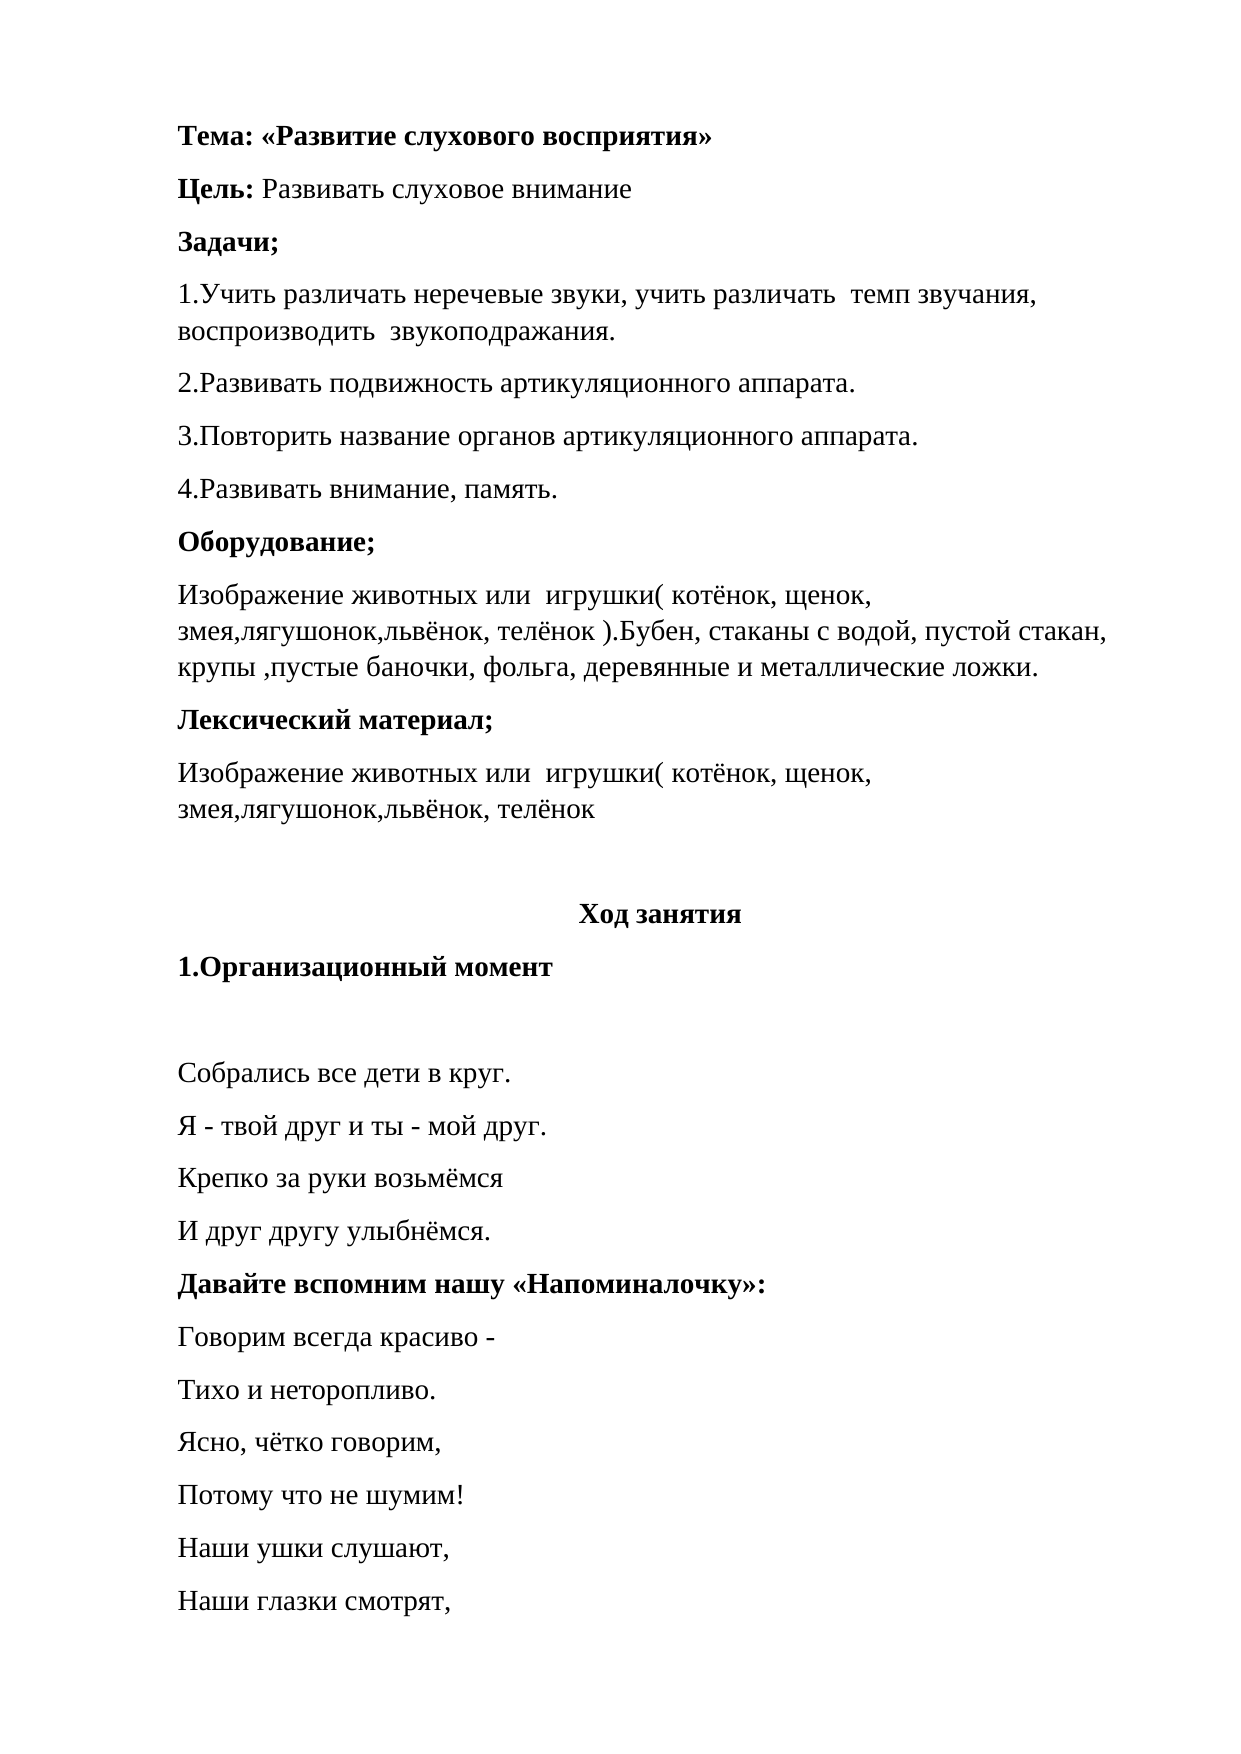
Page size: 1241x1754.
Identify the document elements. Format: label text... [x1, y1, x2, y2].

text Говорим всегда красиво - [177, 1319, 1152, 1352]
text Наши ушки слушают, [177, 1530, 1152, 1564]
text Крепко за руки возьмёмся [177, 1161, 1152, 1194]
text Изображение животных или игрушки( котёнок, щенок, змея,лягушонок,львёнок, телёнок ).Бубен, стаканы с водой, пустой стакан, крупы ,пустые баночки, фольга, деревянные и металлические ложки. [177, 577, 1152, 683]
text Лексический материал; [177, 702, 1152, 735]
text Оборудование; [177, 524, 1152, 557]
text Изображение животных или игрушки( котёнок, щенок, змея,лягушонок,львёнок, телёнок [177, 755, 1152, 824]
text Собрались все дети в круг. [177, 1055, 1152, 1088]
text 1.Организационный момент [177, 949, 1152, 983]
text Тихо и неторопливо. [177, 1372, 1152, 1405]
text 1.Учить различать неречевые звуки, учить различать темп звучания, воспроизводить звукоподражания. [177, 277, 1152, 346]
text Ход занятия [177, 896, 1152, 930]
text Я - твой друг и ты - мой друг. [177, 1108, 1152, 1141]
text 4.Развивать внимание, память. [177, 471, 1152, 505]
text Цель: Развивать слуховое внимание [177, 171, 1152, 204]
text Задачи; [177, 224, 1152, 257]
text Наши глазки смотрят, [177, 1583, 1152, 1617]
text Потому что не шумим! [177, 1477, 1152, 1511]
text 2.Развивать подвижность артикуляционного аппарата. [177, 366, 1152, 399]
text И друг другу улыбнёмся. [177, 1213, 1152, 1247]
text Тема: «Развитие слухового восприятия» [177, 118, 1152, 152]
text Ясно, чётко говорим, [177, 1424, 1152, 1458]
text Давайте вспомним нашу «Напоминалочку»: [177, 1266, 1152, 1300]
text 3.Повторить название органов артикуляционного аппарата. [177, 418, 1152, 452]
